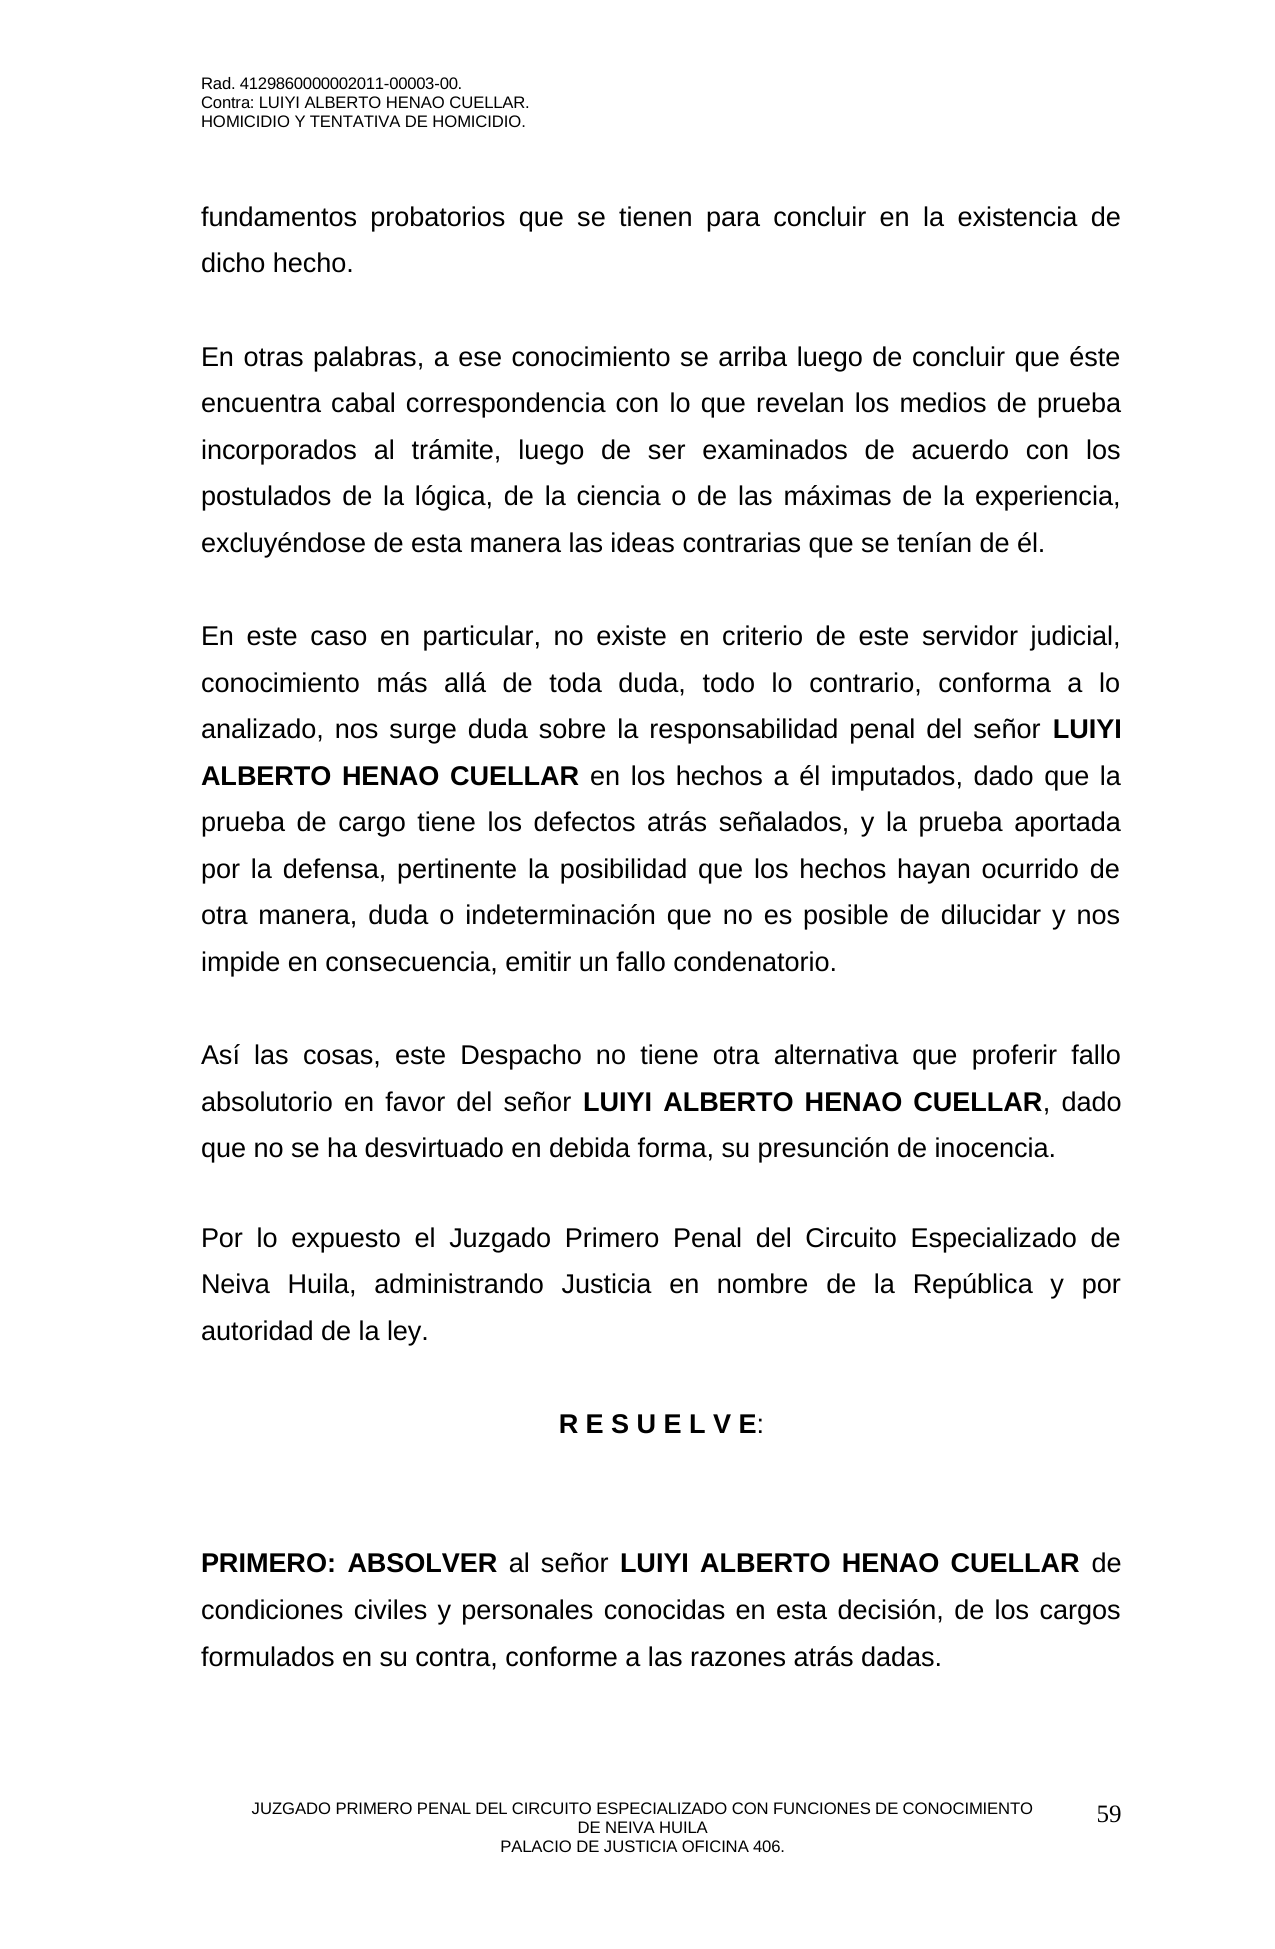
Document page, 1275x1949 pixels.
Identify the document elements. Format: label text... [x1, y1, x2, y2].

text PRIMERO: ABSOLVER al señor LUIYI ALBERTO HENAO CUELLAR de condiciones civiles y personales conocidas en esta decisión, de los cargos formulados en su contra, conforme a las razones atrás dadas. [201, 1547, 1121, 1672]
text En este caso en particular, no existe en criterio de este servidor judicial, conocimiento más allá de toda duda, todo lo contrario, conforma a lo analizado, nos surge duda sobre la responsabilidad penal del señor LUIYI ALBERTO HENAO CUELLAR en los hechos a él imputados, dado que la prueba de cargo tiene los defectos atrás señalados, y la prueba aportada por la defensa, pertinente la posibilidad que los hechos hayan ocurrido de otra manera, duda o indeterminación que no es posible de dilucidar y nos impide en consecuencia, emitir un fallo condenatorio. [201, 620, 1121, 977]
text Por lo expuesto el Juzgado Primero Penal del Circuito Especializado de Neiva Huila, administrando Justicia en nombre de la República y por autoridad de la ley. [201, 1221, 1121, 1346]
text En otras palabras, a ese conocimiento se arriba luego de concluir que éste encuentra cabal correspondencia con lo que revelan los medios de prueba incorporados al trámite, luego de ser examinados de acuerdo con los postulados de la lógica, de la ciencia o de las máximas de la experiencia, excluyéndose de esta manera las ideas contrarias que se tenían de él. [201, 341, 1121, 558]
text R E S U E L V E: [201, 1408, 1121, 1439]
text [201, 201, 1121, 278]
text Así las cosas, este Despacho no tiene otra alternativa que proferir fallo absolutorio en favor del señor LUIYI ALBERTO HENAO CUELLAR, dado que no se ha desvirtuado en debida forma, su presunción de inocencia. [201, 1039, 1121, 1163]
